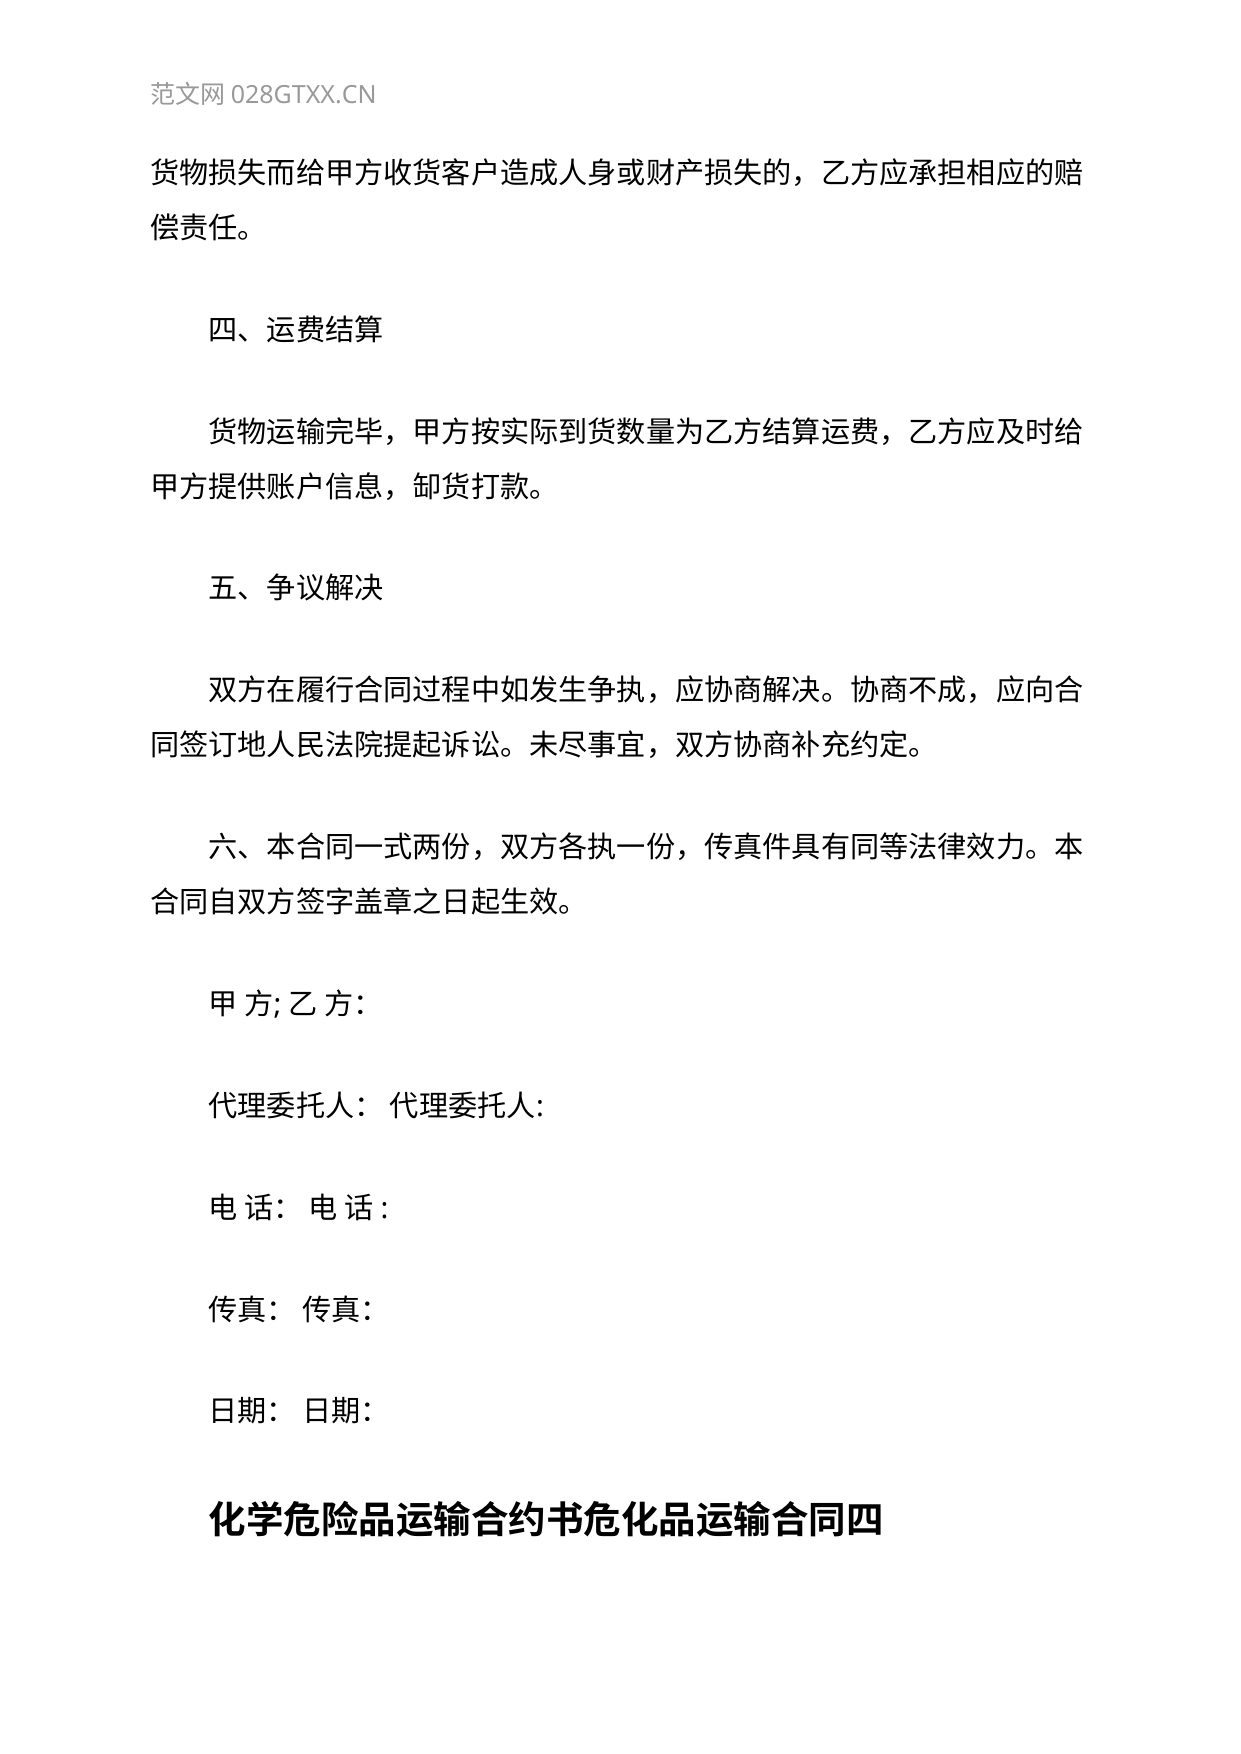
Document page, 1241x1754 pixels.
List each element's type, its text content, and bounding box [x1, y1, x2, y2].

text 四、运费结算 [150, 307, 1090, 349]
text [150, 150, 1090, 247]
text 货物运输完毕，甲方按实际到货数量为乙方结算运费，乙方应及时给甲方提供账户信息，缷货打款。 [150, 408, 1090, 506]
text 五、争议解决 [150, 565, 1090, 607]
text 日期： 日期： [150, 1388, 1090, 1430]
text 双方在履行合同过程中如发生争执，应协商解决。协商不成，应向合同签订地人民法院提起诉讼。未尽事宜，双方协商补充约定。 [150, 667, 1090, 764]
text 电 话： 电 话 : [150, 1184, 1090, 1227]
text 化学危险品运输合约书危化品运输合同四 [150, 1490, 1090, 1544]
text 代理委托人： 代理委托人: [150, 1082, 1090, 1124]
text 传真： 传真： [150, 1286, 1090, 1328]
text 六、本合同一式两份，双方各执一份，传真件具有同等法律效力。本合同自双方签字盖章之日起生效。 [150, 823, 1090, 921]
text 甲 方; 乙 方： [150, 980, 1090, 1023]
